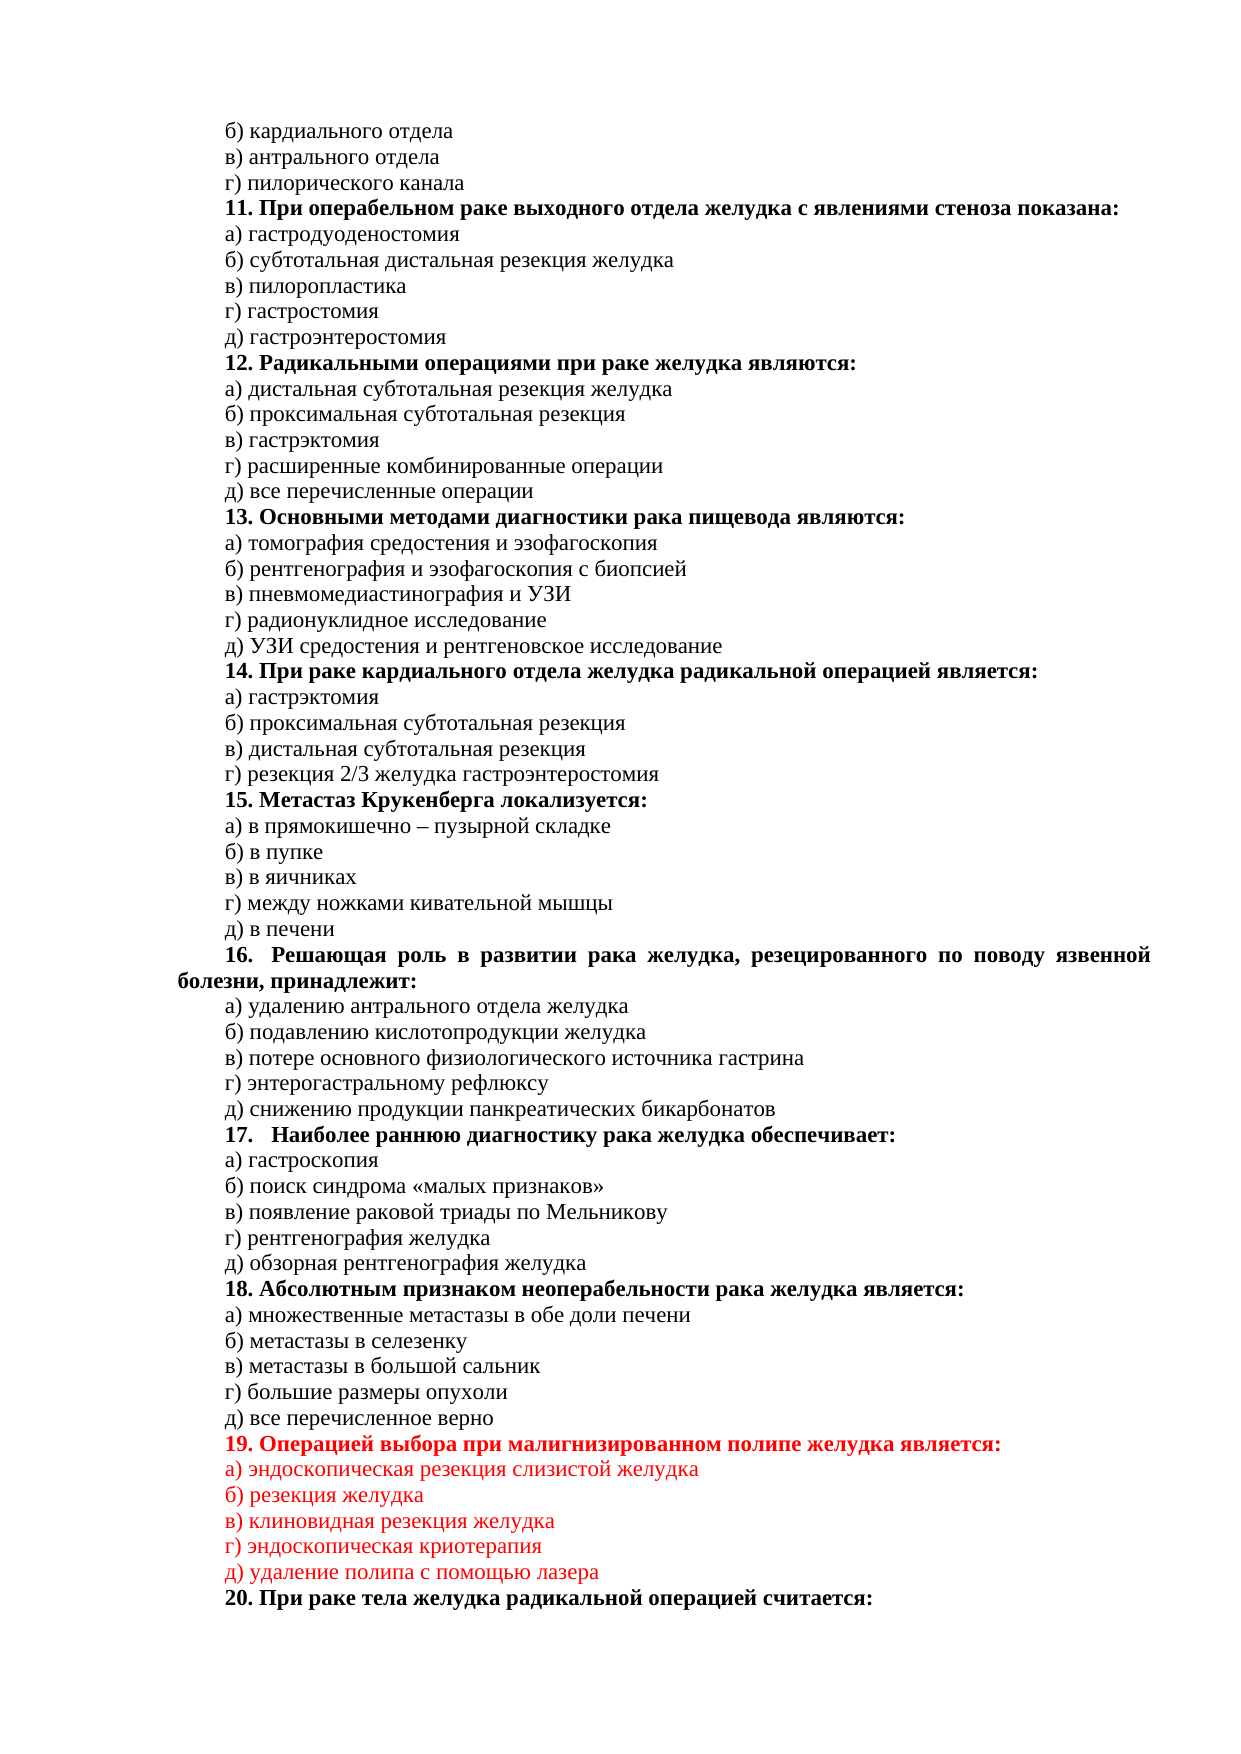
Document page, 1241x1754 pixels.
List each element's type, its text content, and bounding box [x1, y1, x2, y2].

subtitle г) энтерогастральному рефлюксу [177, 1070, 1152, 1096]
subtitle 18. Абсолютным признаком неоперабельности рака желудка является: [177, 1276, 1152, 1302]
subtitle а) томография средостения и эзофагоскопия [177, 530, 1152, 556]
subtitle б) рентгенография и эзофагоскопия с биопсией [177, 556, 1152, 581]
subtitle в) дистальная субтотальная резекция [177, 736, 1152, 761]
subtitle г) между ножками кивательной мышцы [177, 890, 1152, 916]
subtitle г) расширенные комбинированные операции [177, 453, 1152, 478]
subtitle б) метастазы в селезенку [177, 1327, 1152, 1353]
subtitle в) гастрэктомия [177, 427, 1152, 453]
subtitle 11. При операбельном раке выходного отдела желудка с явлениями стеноза показана: [177, 195, 1152, 221]
subtitle а) множественные метастазы в обе доли печени [177, 1302, 1152, 1327]
subtitle б) подавлению кислотопродукции желудка [177, 1019, 1152, 1044]
subtitle б) кардиального отдела [177, 118, 1152, 144]
subtitle а) гастрэктомия [177, 684, 1152, 710]
subtitle б) проксимальная субтотальная резекция [177, 710, 1152, 736]
subtitle а) дистальная субтотальная резекция желудка [177, 375, 1152, 401]
subtitle д) УЗИ средостения и рентгеновское исследование [177, 633, 1152, 658]
subtitle 19. Операцией выбора при малигнизированном полипе желудка является: [177, 1430, 1152, 1456]
subtitle г) пилорического канала [177, 169, 1152, 195]
subtitle 17. Наиболее раннюю диагностику рака желудка обеспечивает: [177, 1122, 1152, 1147]
subtitle г) рентгенография желудка [177, 1224, 1152, 1250]
subtitle б) резекция желудка [177, 1482, 1152, 1508]
subtitle в) метастазы в большой сальник [177, 1353, 1152, 1379]
subtitle а) удалению антрального отдела желудка [177, 993, 1152, 1019]
subtitle б) в пупке [177, 838, 1152, 864]
subtitle а) гастродуоденостомия [177, 221, 1152, 247]
subtitle д) обзорная рентгенография желудка [177, 1250, 1152, 1276]
subtitle 13. Основными методами диагностики рака пищевода являются: [177, 504, 1152, 530]
subtitle д) в печени [177, 916, 1152, 941]
subtitle б) поиск синдрома «малых признаков» [177, 1173, 1152, 1199]
subtitle а) гастроскопия [177, 1147, 1152, 1173]
subtitle в) пилоропластика [177, 272, 1152, 298]
subtitle б) проксимальная субтотальная резекция [177, 401, 1152, 427]
subtitle д) все перечисленное верно [177, 1405, 1152, 1430]
subtitle 16. Решающая роль в развитии рака желудка, резецированного по поводу язвенной болезни, принадлежит: [177, 941, 1152, 993]
subtitle б) субтотальная дистальная резекция желудка [177, 247, 1152, 272]
subtitle д) гастроэнтеростомия [177, 324, 1152, 350]
subtitle в) антрального отдела [177, 144, 1152, 169]
subtitle в) появление раковой триады по Мельникову [177, 1199, 1152, 1224]
subtitle в) клиновидная резекция желудка [177, 1508, 1152, 1533]
subtitle д) удаление полипа с помощью лазера [177, 1559, 1152, 1585]
subtitle 15. Метастаз Крукенберга локализуется: [177, 787, 1152, 813]
subtitle г) гастростомия [177, 298, 1152, 324]
subtitle в) в яичниках [177, 864, 1152, 890]
subtitle а) в прямокишечно – пузырной складке [177, 813, 1152, 838]
subtitle 12. Радикальными операциями при раке желудка являются: [177, 350, 1152, 375]
subtitle а) эндоскопическая резекция слизистой желудка [177, 1456, 1152, 1482]
subtitle в) пневмомедиастинография и УЗИ [177, 581, 1152, 607]
subtitle 20. При раке тела желудка радикальной операцией считается: [177, 1585, 1152, 1611]
subtitle г) радионуклидное исследование [177, 607, 1152, 633]
subtitle 14. При раке кардиального отдела желудка радикальной операцией является: [177, 658, 1152, 684]
subtitle г) резекция 2/3 желудка гастроэнтеростомия [177, 761, 1152, 787]
subtitle в) потере основного физиологического источника гастрина [177, 1044, 1152, 1070]
subtitle д) все перечисленные операции [177, 478, 1152, 504]
subtitle д) снижению продукции панкреатических бикарбонатов [177, 1096, 1152, 1122]
subtitle г) эндоскопическая криотерапия [177, 1533, 1152, 1559]
subtitle г) большие размеры опухоли [177, 1379, 1152, 1405]
